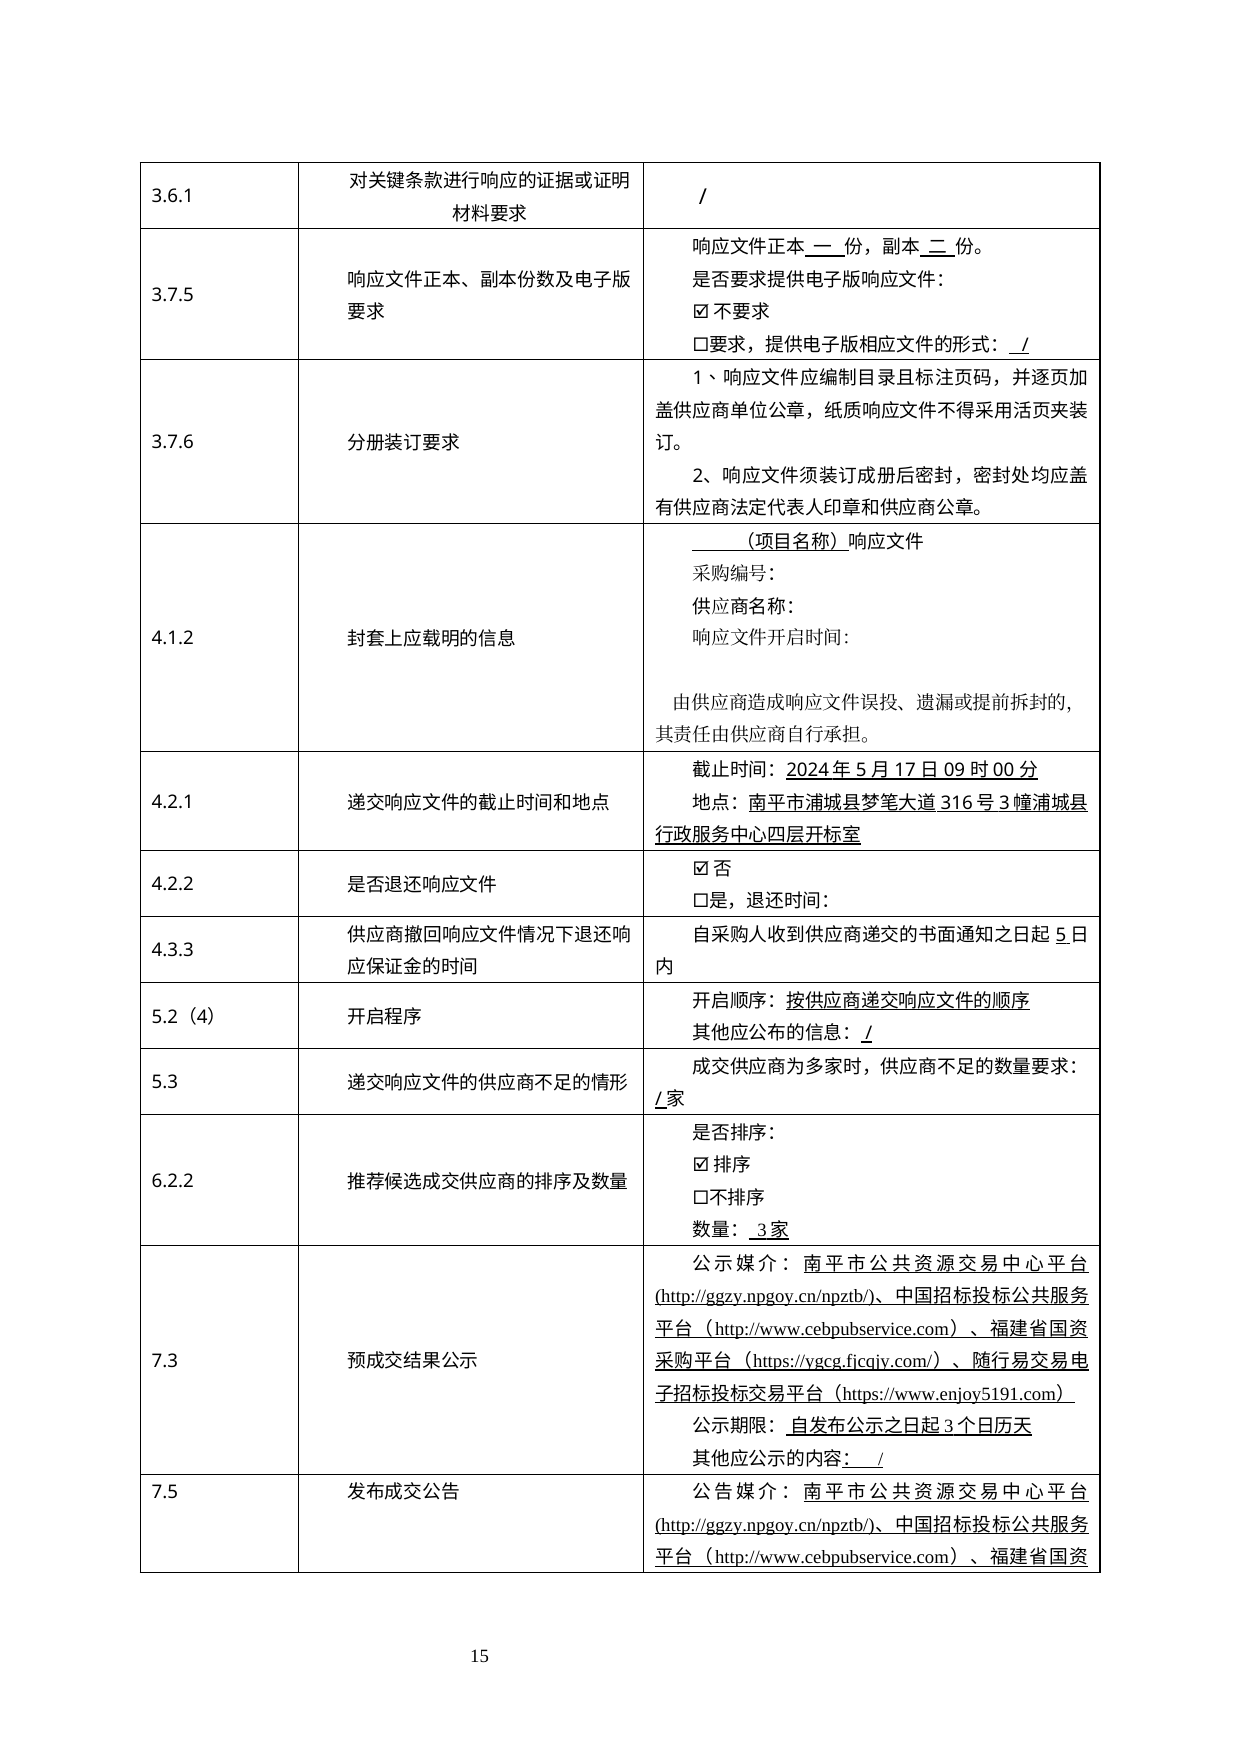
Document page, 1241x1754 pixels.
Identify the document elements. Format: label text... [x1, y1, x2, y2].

table_cell / [644, 163, 1099, 228]
table_cell 3.7.6 [141, 360, 298, 523]
table_cell 递交响应文件的供应商不足的情形 [299, 1049, 643, 1114]
table_cell 开启程序 [299, 983, 643, 1048]
table_cell 自采购人收到供应商递交的书面通知之日起5日内 [644, 917, 1099, 982]
table_cell 预成交结果公示 [299, 1246, 643, 1473]
table_cell 4.2.1 [141, 752, 298, 850]
table_cell 推荐候选成交供应商的排序及数量 [299, 1115, 643, 1245]
table_cell 对关键条款进行响应的证据或证明材料要求 [299, 163, 643, 228]
table_cell 响应文件正本、副本份数及电子版要求 [299, 229, 643, 359]
table_cell 发布成交公告 [299, 1475, 643, 1572]
table_cell 1、响应文件应编制目录且标注页码，并逐页加盖供应商单位公章，纸质响应文件不得采用活页夹装订。 2、响应文件须装订成册后密封，密封处均应盖有供应商法定代表人印章和供应商公章。 [644, 360, 1099, 523]
table_cell 供应商撤回响应文件情况下退还响应保证金的时间 [299, 917, 643, 982]
table_cell 公示媒介：南平市公共资源交易中心平台(http://ggzy.npgoy.cn/npztb/)、中国招标投标公共服务平台（http://www.cebpubservice.com）、福建省国资采购平台（https://ygcg.fjcqjy.com/）、随行易交易电子招标投标交易平台（https://www.enjoy5191.com） 公示期限： 自发布公示之日起3个日历天 其他应公示的内容： / [644, 1246, 1099, 1473]
table_cell 是否退还响应文件 [299, 851, 643, 916]
table_cell 截止时间：2024年 5 月 17 日 09 时 00 分 地点：南平市浦城县梦笔大道316号3幢浦城县行政服务中心四层开标室 [644, 752, 1099, 850]
table_cell 3.7.5 [141, 229, 298, 359]
table_cell 6.2.2 [141, 1115, 298, 1245]
table_cell 响应文件正本 一 份，副本 二 份。 是否要求提供电子版响应文件： 不要求 要求，提供电子版相应文件的形式： / [644, 229, 1099, 359]
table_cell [644, 1475, 1099, 1572]
table_cell （项目名称）响应文件 采购编号： 供应商名称： 响应文件开启时间： 由供应商造成响应文件误投、遗漏或提前拆封的，其责任由供应商自行承担。 [644, 524, 1099, 751]
table_cell 5.3 [141, 1049, 298, 1114]
table_cell 3.6.1 [141, 163, 298, 228]
table_cell 4.3.3 [141, 917, 298, 982]
table_cell 开启顺序：按供应商递交响应文件的顺序 其他应公布的信息： / [644, 983, 1099, 1048]
table_cell 4.2.2 [141, 851, 298, 916]
table_cell 成交供应商为多家时，供应商不足的数量要求： / 家 [644, 1049, 1099, 1114]
table_cell 4.1.2 [141, 524, 298, 751]
table_cell 5.2（4） [141, 983, 298, 1048]
table_cell 7.5 [141, 1475, 298, 1572]
table_cell 封套上应载明的信息 [299, 524, 643, 751]
table_cell 7.3 [141, 1246, 298, 1473]
table_cell 是否排序： 排序 不排序 数量： 3家 [644, 1115, 1099, 1245]
table_cell 否 是，退还时间： [644, 851, 1099, 916]
table_cell 分册装订要求 [299, 360, 643, 523]
table_cell 递交响应文件的截止时间和地点 [299, 752, 643, 850]
